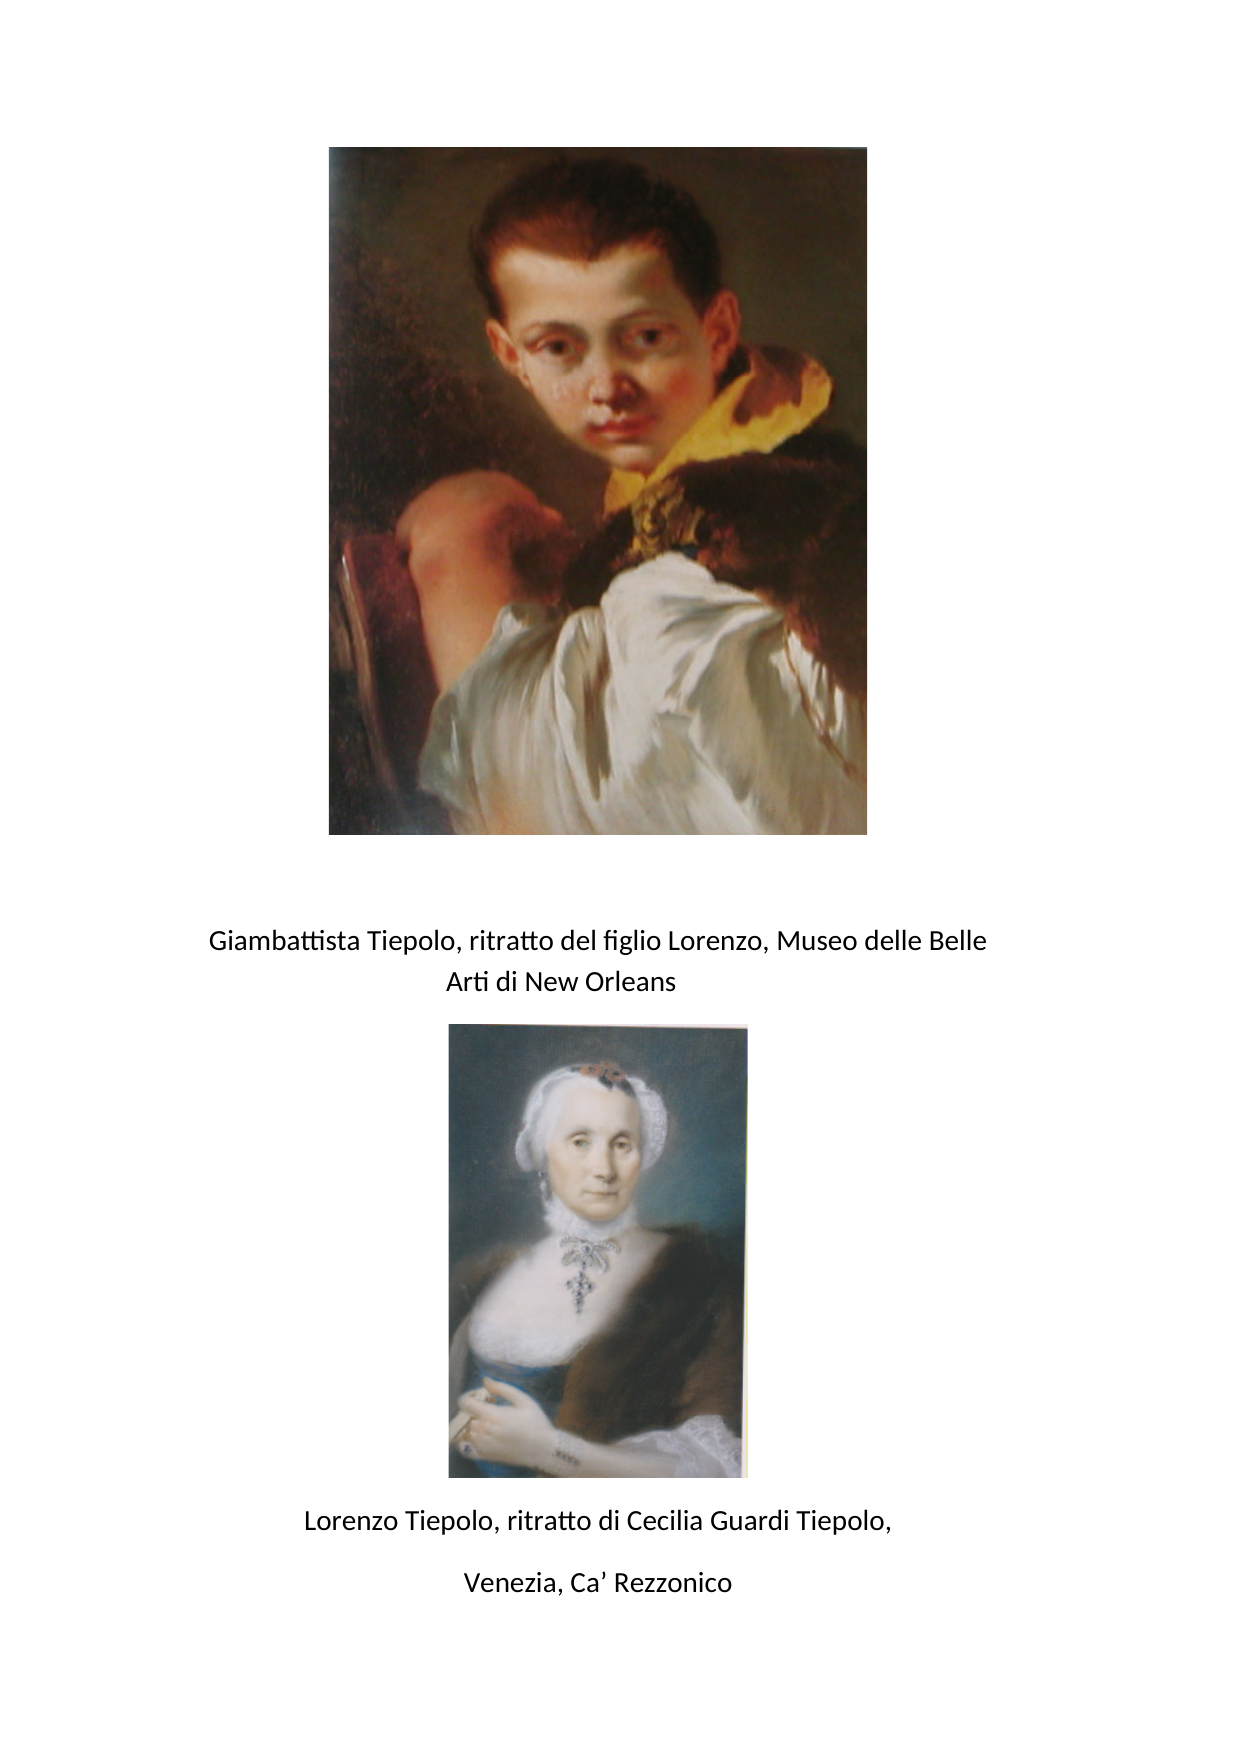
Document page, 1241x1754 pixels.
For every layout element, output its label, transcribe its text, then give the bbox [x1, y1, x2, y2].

text Lorenzo Tiepolo, ritratto di Cecilia Guardi Tiepolo, [118, 1502, 1004, 1538]
picture [448, 1024, 748, 1478]
text Venezia, Ca’ Rezzonico [118, 1564, 1004, 1600]
text Giambattista Tiepolo, ritratto del figlio Lorenzo, Museo delle Belle Arti di New Orleans [118, 922, 1004, 998]
picture [328, 147, 868, 835]
